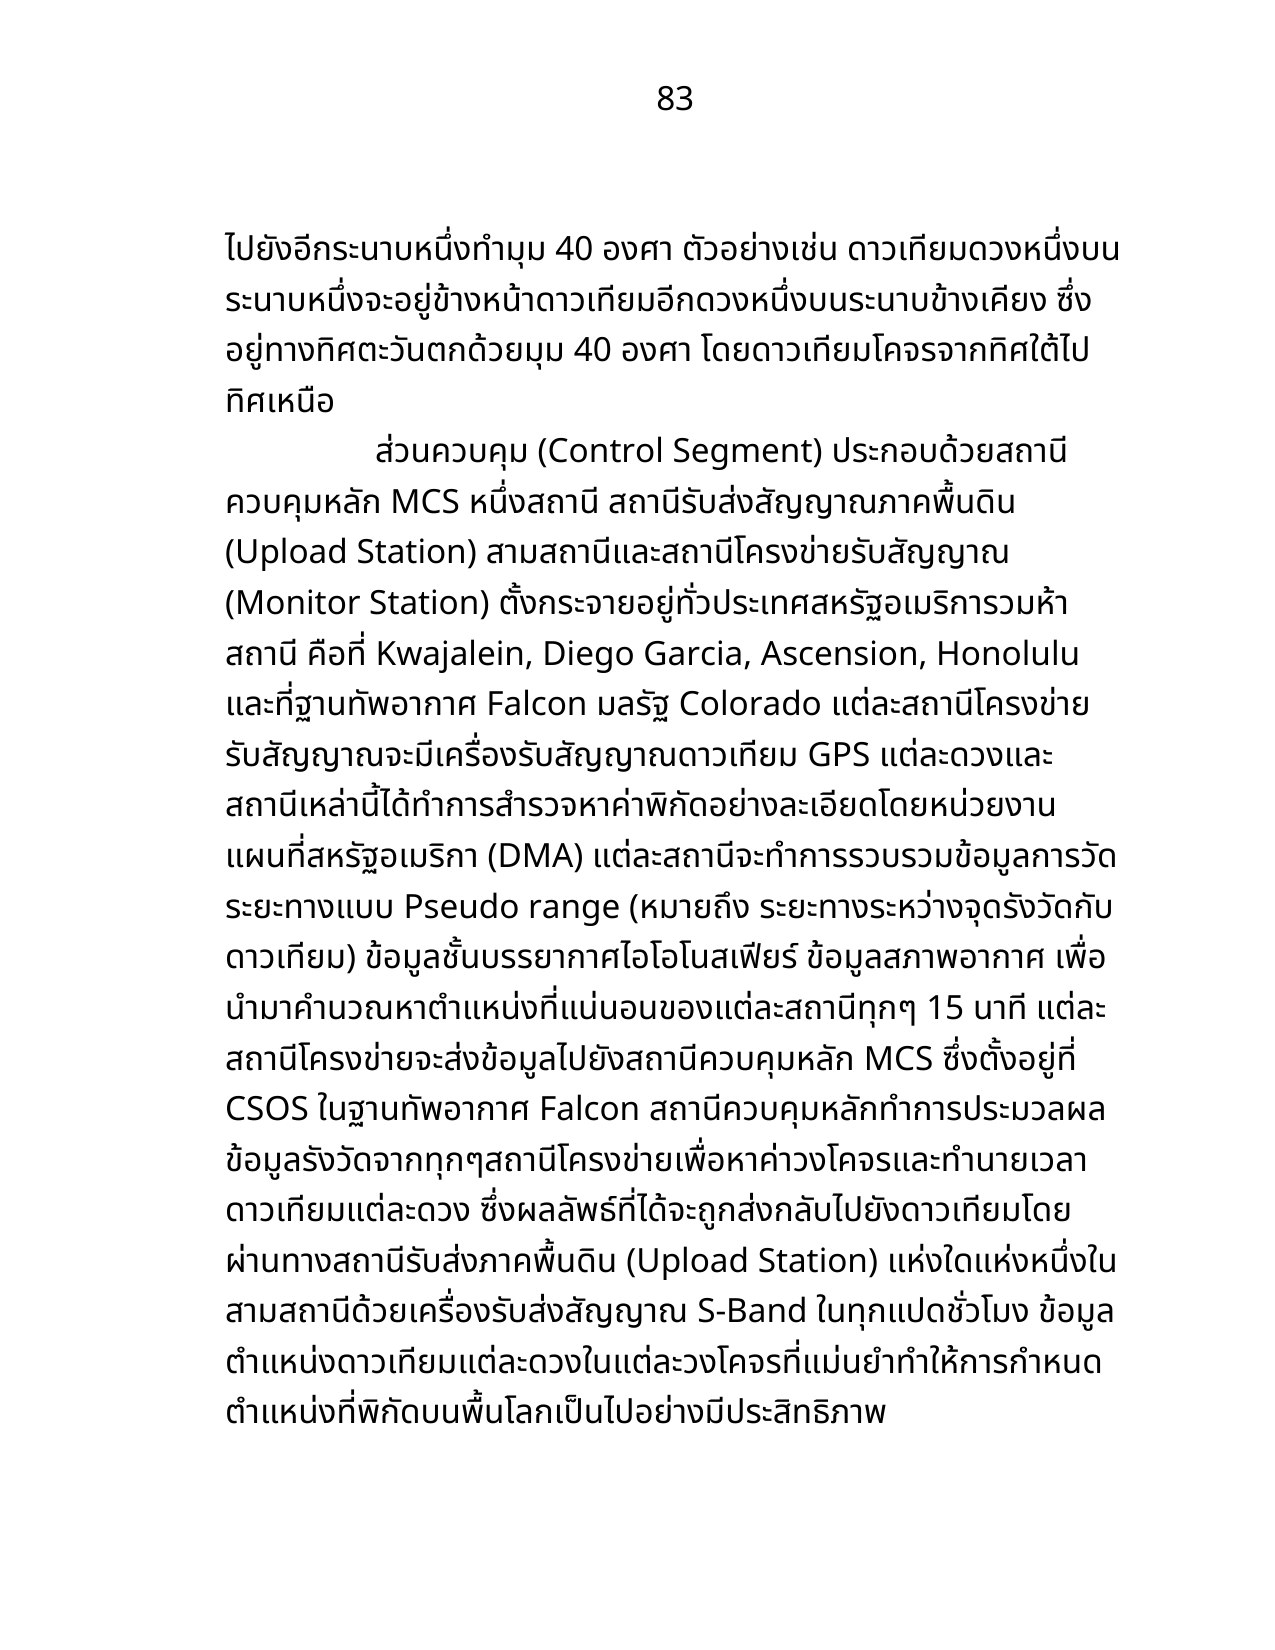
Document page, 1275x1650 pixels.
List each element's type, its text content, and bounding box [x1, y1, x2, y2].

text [225, 225, 1125, 427]
text ส่วนควบคุม (Control Segment) ประกอบด้วยสถานีควบคุมหลัก MCS หนึ่งสถานี สถานีรับส่งสัญญาณภาคพื้นดิน (Upload Station) สามสถานีและสถานีโครงข่ายรับสัญญาณ (Monitor Station) ตั้งกระจายอยู่ทั่วประเทศสหรัฐอเมริการวมห้าสถานี คือที่ Kwajalein, Diego Garcia, Ascension, Honolulu และที่ฐานทัพอากาศ Falcon มลรัฐ Colorado แต่ละสถานีโครงข่ายรับสัญญาณจะมีเครื่องรับสัญญาณดาวเทียม GPS แต่ละดวงและสถานีเหล่านี้ได้ทำการสำรวจหาค่าพิกัดอย่างละเอียดโดยหน่วยงานแผนที่สหรัฐอเมริกา (DMA) แต่ละสถานีจะทำการรวบรวมข้อมูลการวัดระยะทางแบบ Pseudo range (หมายถึง ระยะทางระหว่างจุดรังวัดกับดาวเทียม) ข้อมูลชั้นบรรยากาศไอโอโนสเฟียร์ ข้อมูลสภาพอากาศ เพื่อนำมาคำนวณหาตำแหน่งที่แน่นอนของแต่ละสถานีทุกๆ 15 นาที แต่ละสถานีโครงข่ายจะส่งข้อมูลไปยังสถานีควบคุมหลัก MCS ซึ่งตั้งอยู่ที่ CSOS ในฐานทัพอากาศ Falcon สถานีควบคุมหลักทำการประมวลผลข้อมูลรังวัดจากทุกๆสถานีโครงข่ายเพื่อหาค่าวงโคจรและทำนายเวลาดาวเทียมแต่ละดวง ซึ่งผลลัพธ์ที่ได้จะถูกส่งกลับไปยังดาวเทียมโดยผ่านทางสถานีรับส่งภาคพื้นดิน (Upload Station) แห่งใดแห่งหนึ่งในสามสถานีด้วยเครื่องรับส่งสัญญาณ S-Band ในทุกแปดชั่วโมง ข้อมูลตำแหน่งดาวเทียมแต่ละดวงในแต่ละวงโคจรที่แม่นยำทำให้การกำหนดตำแหน่งที่พิกัดบนพื้นโลกเป็นไปอย่างมีประสิทธิภาพ [225, 427, 1125, 1438]
